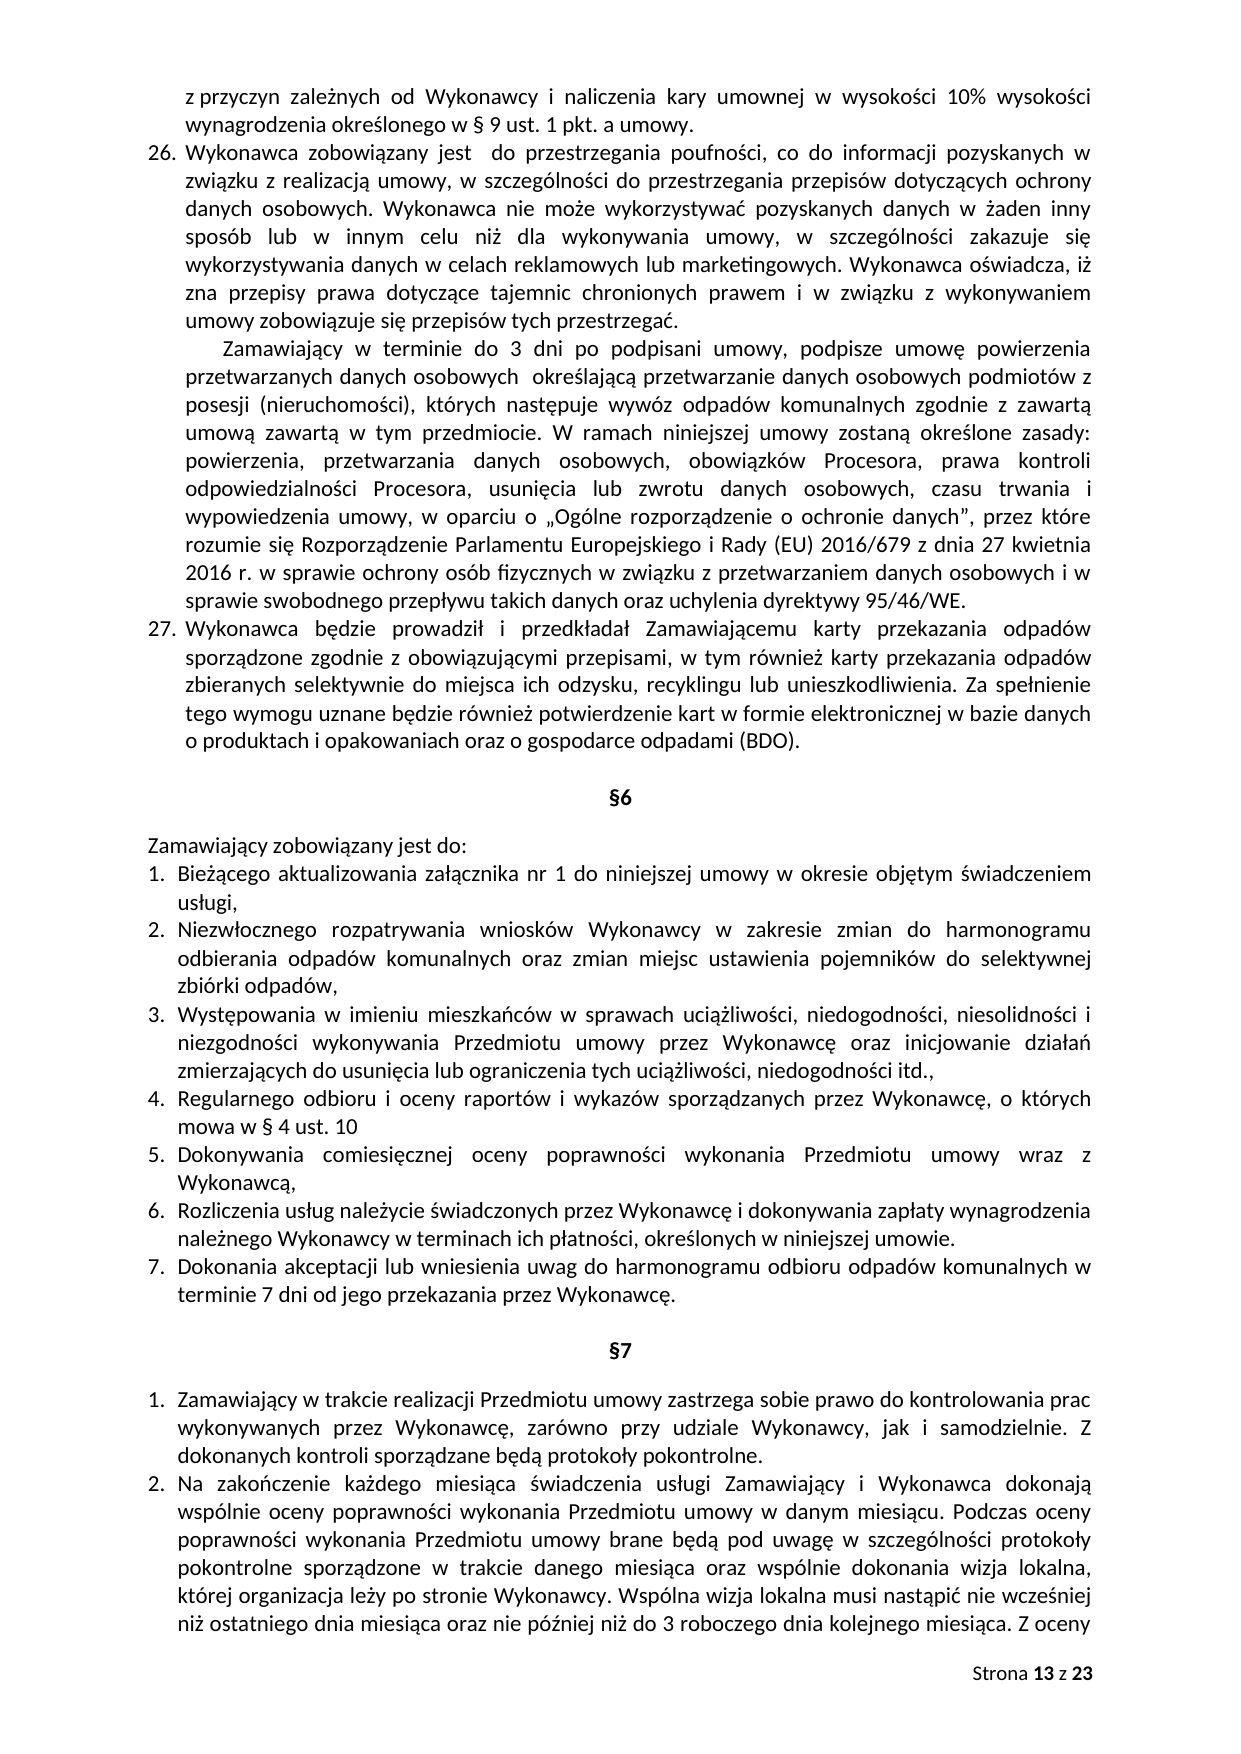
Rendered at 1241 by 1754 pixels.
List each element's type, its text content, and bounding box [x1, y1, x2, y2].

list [148, 1469, 1093, 1637]
text §7 [148, 1336, 1093, 1364]
text §6 [148, 783, 1093, 811]
list Występowania w imieniu mieszkańców w sprawach uciążliwości, niedogodności, niesolidności i niezgodności wykonywania Przedmiotu umowy przez Wykonawcę oraz inicjowanie działań zmierzających do usunięcia lub ograniczenia tych uciążliwości, niedogodności itd., [148, 1000, 1093, 1084]
list Bieżącego aktualizowania załącznika nr 1 do niniejszej umowy w okresie objętym świadczeniem usługi, [148, 859, 1093, 916]
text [185, 82, 1093, 138]
text Zamawiający w terminie do 3 dni po podpisani umowy, podpisze umowę powierzenia przetwarzanych danych osobowych określającą przetwarzanie danych osobowych podmiotów z posesji (nieruchomości), których następuje wywóz odpadów komunalnych zgodnie z zawartą umową zawartą w tym przedmiocie. W ramach niniejszej umowy zostaną określone zasady: powierzenia, przetwarzania danych osobowych, obowiązków Procesora, prawa kontroli odpowiedzialności Procesora, usunięcia lub zwrotu danych osobowych, czasu trwania i wypowiedzenia umowy, w oparciu o „Ogólne rozporządzenie o ochronie danych”, przez które rozumie się Rozporządzenie Parlamentu Europejskiego i Rady (EU) 2016/679 z dnia 27 kwietnia 2016 r. w sprawie ochrony osób fizycznych w związku z przetwarzaniem danych osobowych i w sprawie swobodnego przepływu takich danych oraz uchylenia dyrektywy 95/46/WE. [185, 334, 1093, 614]
list Dokonywania comiesięcznej oceny poprawności wykonania Przedmiotu umowy wraz z Wykonawcą, [148, 1140, 1093, 1196]
list Rozliczenia usług należycie świadczonych przez Wykonawcę i dokonywania zapłaty wynagrodzenia należnego Wykonawcy w terminach ich płatności, określonych w niniejszej umowie. [148, 1196, 1093, 1252]
text Zamawiający zobowiązany jest do: [148, 832, 1093, 859]
list Zamawiający w trakcie realizacji Przedmiotu umowy zastrzega sobie prawo do kontrolowania prac wykonywanych przez Wykonawcę, zarówno przy udziale Wykonawcy, jak i samodzielnie. Z dokonanych kontroli sporządzane będą protokoły pokontrolne. [148, 1385, 1093, 1469]
list Dokonania akceptacji lub wniesienia uwag do harmonogramu odbioru odpadów komunalnych w terminie 7 dni od jego przekazania przez Wykonawcę. [148, 1252, 1093, 1308]
list Niezwłocznego rozpatrywania wniosków Wykonawcy w zakresie zmian do harmonogramu odbierania odpadów komunalnych oraz zmian miejsc ustawienia pojemników do selektywnej zbiórki odpadów, [148, 916, 1093, 1000]
list Wykonawca będzie prowadził i przedkładał Zamawiającemu karty przekazania odpadów sporządzone zgodnie z obowiązującymi przepisami, w tym również karty przekazania odpadów zbieranych selektywnie do miejsca ich odzysku, recyklingu lub unieszkodliwienia. Za spełnienie tego wymogu uznane będzie również potwierdzenie kart w formie elektronicznej w bazie danych o produktach i opakowaniach oraz o gospodarce odpadami (BDO). [148, 614, 1093, 755]
list Wykonawca zobowiązany jest do przestrzegania poufności, co do informacji pozyskanych w związku z realizacją umowy, w szczególności do przestrzegania przepisów dotyczących ochrony danych osobowych. Wykonawca nie może wykorzystywać pozyskanych danych w żaden inny sposób lub w innym celu niż dla wykonywania umowy, w szczególności zakazuje się wykorzystywania danych w celach reklamowych lub marketingowych. Wykonawca oświadcza, iż zna przepisy prawa dotyczące tajemnic chronionych prawem i w związku z wykonywaniem umowy zobowiązuje się przepisów tych przestrzegać. [148, 138, 1093, 334]
list Regularnego odbioru i oceny raportów i wykazów sporządzanych przez Wykonawcę, o których mowa w § 4 ust. 10 [148, 1084, 1093, 1140]
